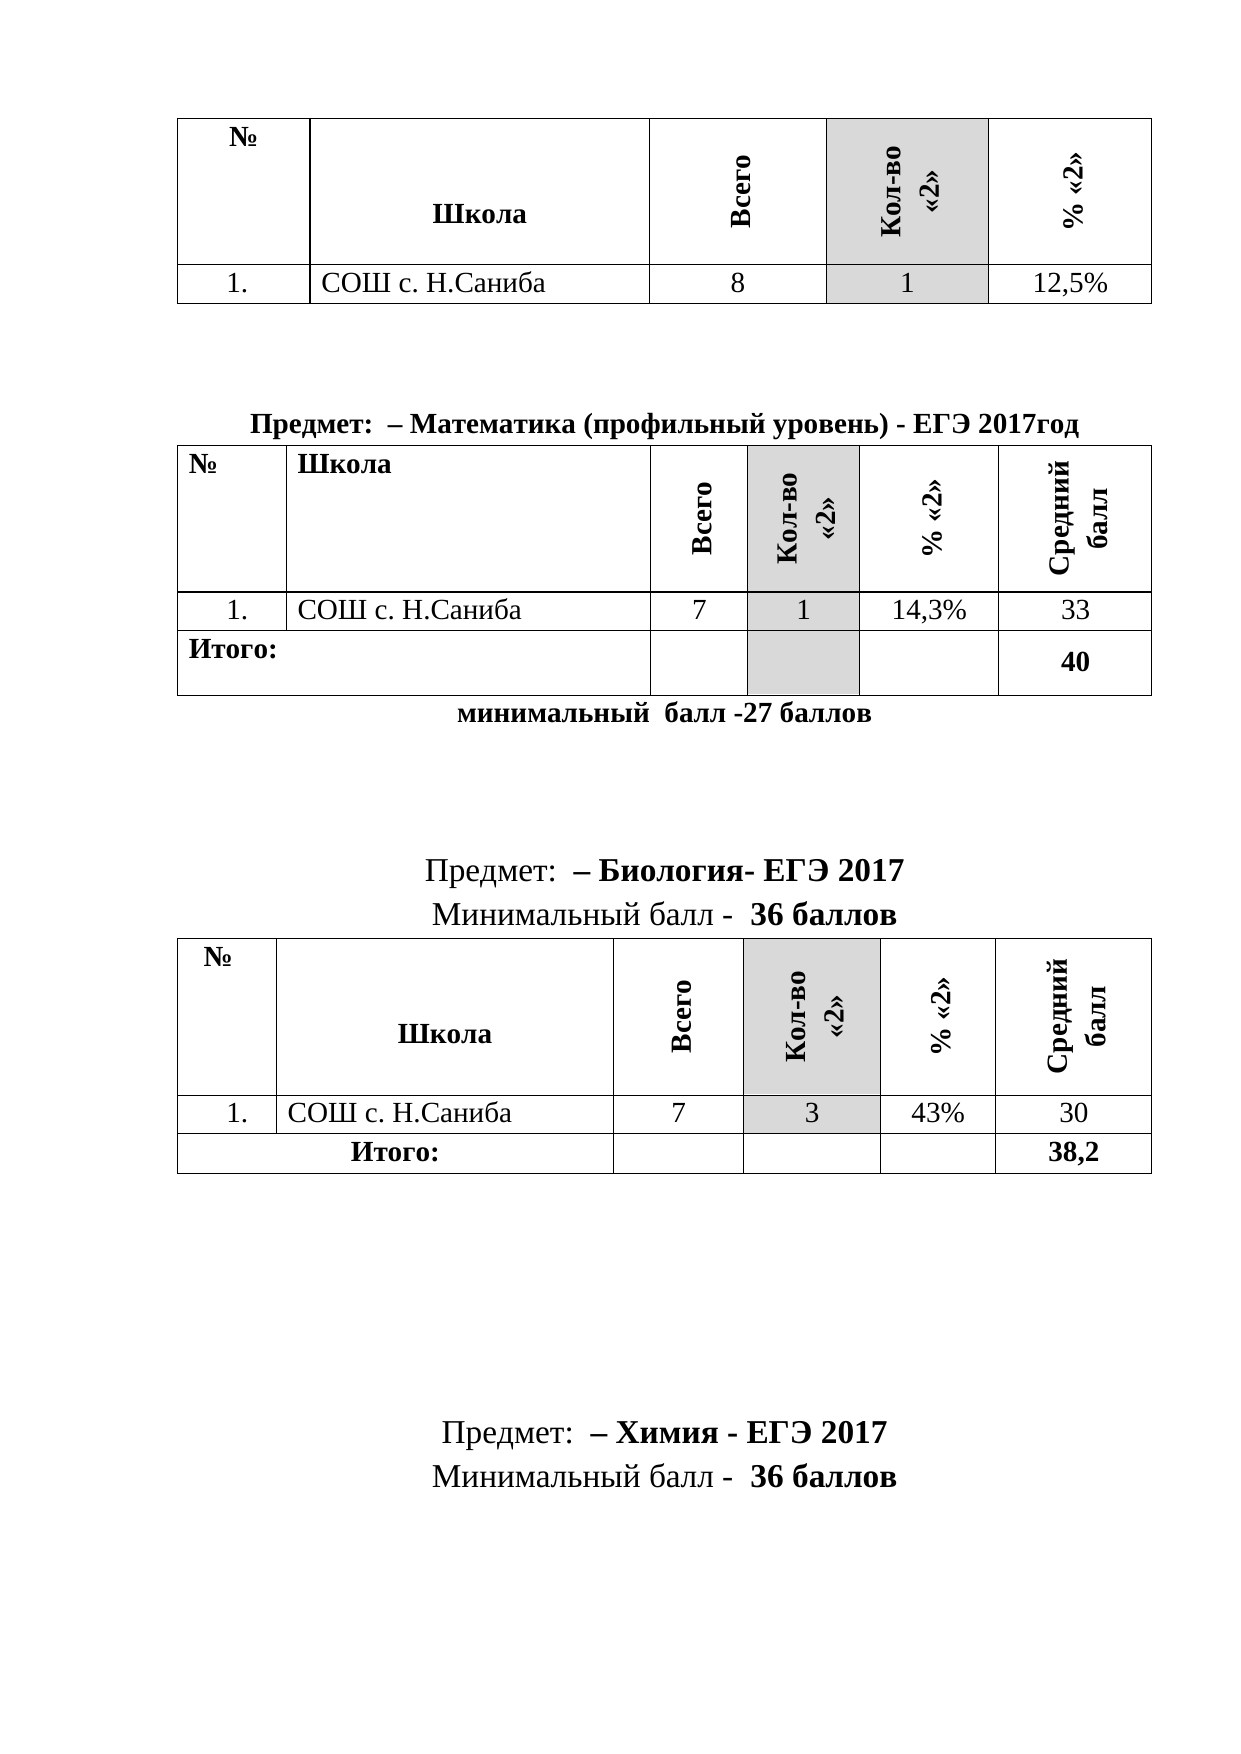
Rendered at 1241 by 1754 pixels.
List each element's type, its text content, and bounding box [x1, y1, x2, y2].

table_header % «2» [989, 119, 1151, 264]
table_cell СОШ с. Н.Саниба [287, 593, 650, 630]
text Минимальный балл - 36 баллов [177, 894, 1152, 932]
table_cell 8 [650, 265, 826, 303]
table_cell Итого: [178, 1134, 613, 1172]
text Предмет: – Химия - ЕГЭ 2017 [177, 1412, 1152, 1451]
table_header Всего [651, 446, 747, 591]
table_cell [881, 1134, 995, 1172]
table_cell [860, 631, 998, 694]
table_cell СОШ с. Н.Саниба [311, 265, 649, 303]
table_cell 30 [996, 1096, 1151, 1133]
table_cell 1 [827, 265, 988, 303]
table_cell 38,2 [996, 1134, 1151, 1172]
table_cell 33 [999, 593, 1151, 630]
table_cell 3 [744, 1096, 880, 1133]
table_header Всего [614, 939, 743, 1094]
table_header % «2» [881, 939, 995, 1094]
table_header Школа [287, 446, 650, 591]
table_cell 12,5% [989, 265, 1151, 303]
table_cell 43% [881, 1096, 995, 1133]
table_cell [744, 1134, 880, 1172]
table_header Школа [277, 939, 613, 1094]
table_cell [178, 265, 309, 303]
table_header Школа [311, 119, 649, 264]
table_cell СОШ с. Н.Саниба [277, 1096, 613, 1133]
table_header Кол-во «2» [744, 939, 880, 1094]
table_header № [178, 446, 286, 591]
table_header Средний балл [996, 939, 1151, 1094]
text Предмет: – Биология- ЕГЭ 2017 [177, 850, 1152, 888]
table_header Всего [650, 119, 826, 264]
table_header № [178, 939, 276, 1094]
table_header № [178, 119, 309, 264]
table_cell [651, 631, 747, 694]
text минимальный балл -27 баллов [177, 696, 1152, 729]
table_cell 7 [614, 1096, 743, 1133]
table_cell [178, 1096, 276, 1133]
table_cell 1 [748, 593, 859, 630]
table_header Средний балл [999, 446, 1151, 591]
table_cell Итого: [178, 631, 650, 694]
table_cell 40 [999, 631, 1151, 694]
text Предмет: – Математика (профильный уровень) - ЕГЭ 2017год [177, 406, 1152, 440]
text Минимальный балл - 36 баллов [177, 1456, 1152, 1494]
table_cell [614, 1134, 743, 1172]
table_header Кол-во «2» [827, 119, 988, 264]
table_header Кол-во «2» [748, 446, 859, 591]
table_cell 14,3% [860, 593, 998, 630]
table_cell [178, 593, 286, 630]
table_cell 7 [651, 593, 747, 630]
table_header % «2» [860, 446, 998, 591]
table_cell [748, 631, 859, 694]
